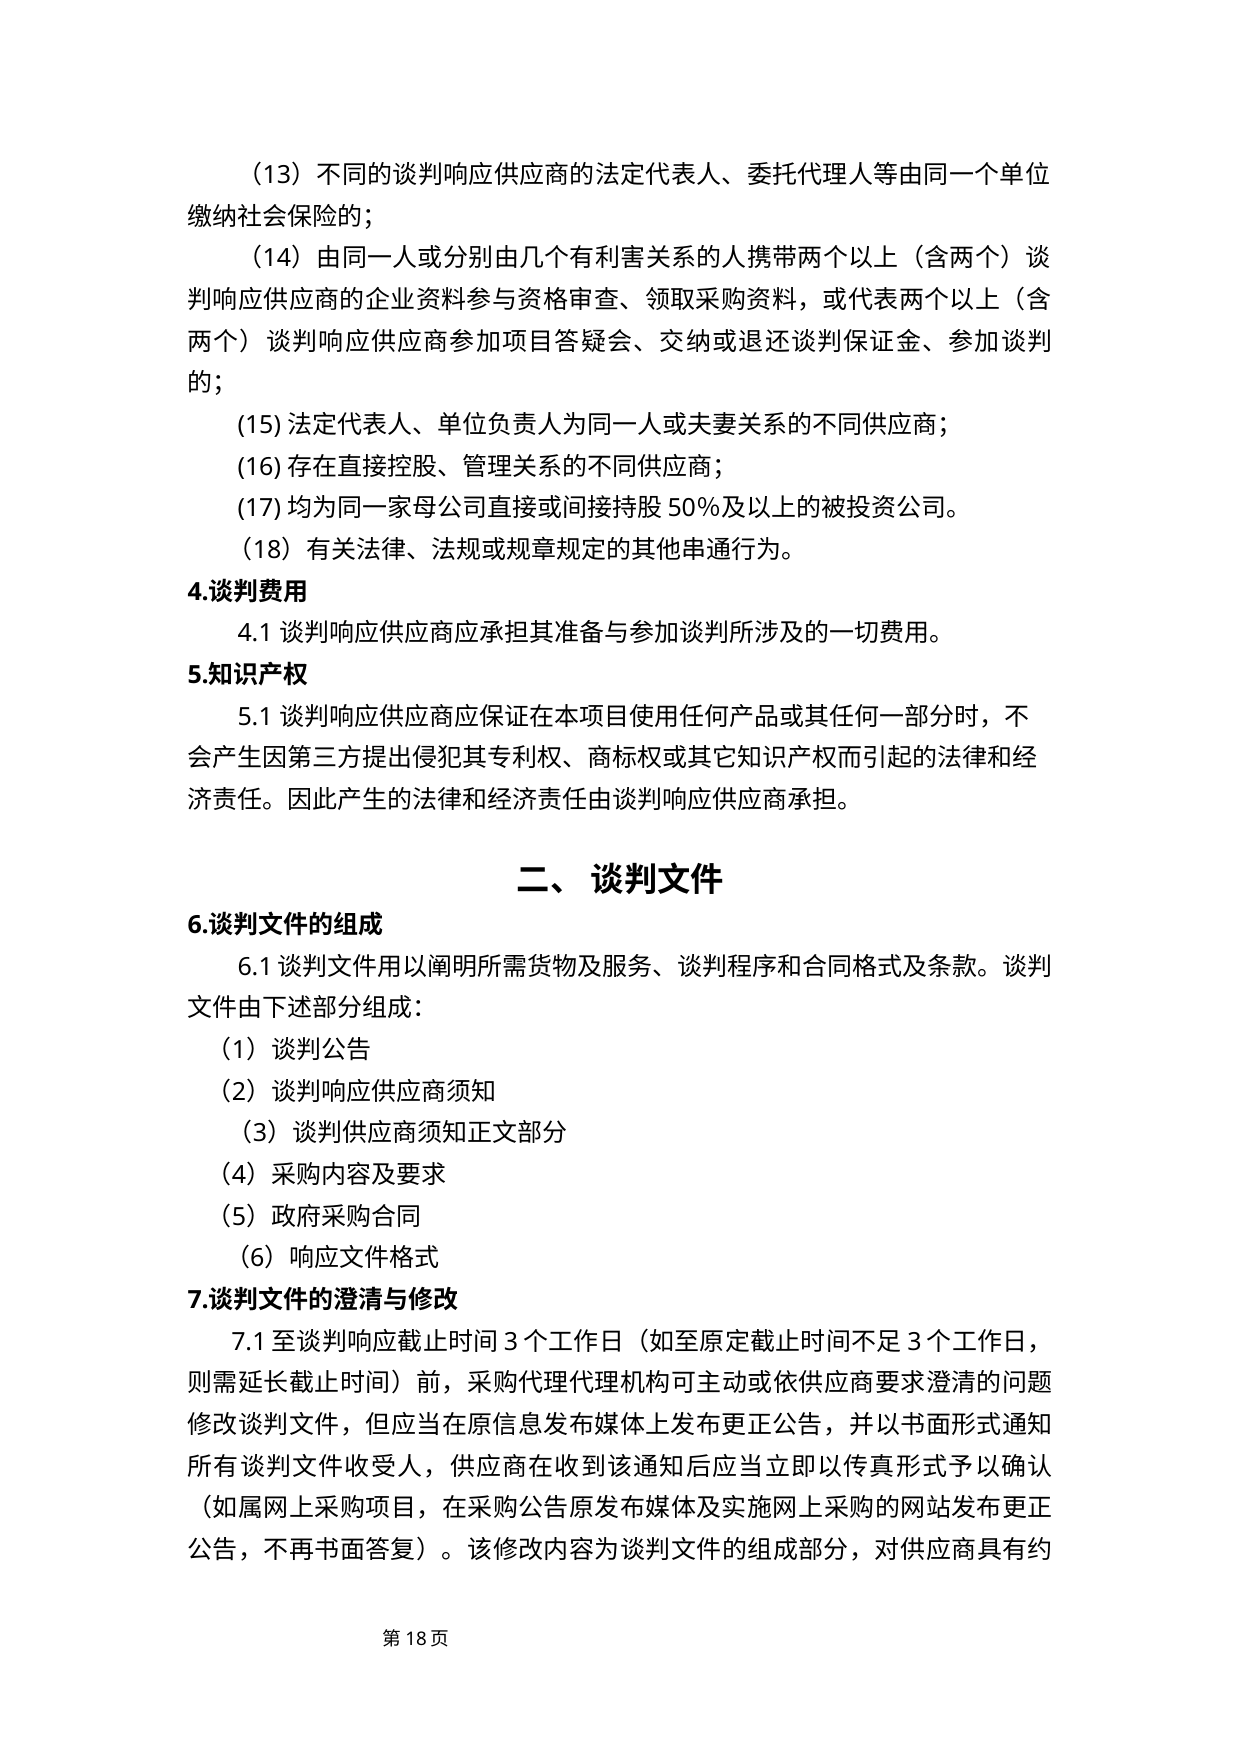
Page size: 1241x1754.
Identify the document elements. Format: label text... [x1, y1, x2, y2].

text （14）由同一人或分别由几个有利害关系的人携带两个以上（含两个）谈判响应供应商的企业资料参与资格审查、领取采购资料，或代表两个以上（含两个）谈判响应供应商参加项目答疑会、交纳或退还谈判保证金、参加谈判的； [187, 233, 1053, 400]
text 6.谈判文件的组成 [187, 900, 1053, 942]
text （4）采购内容及要求 [187, 1150, 1053, 1192]
text （2）谈判响应供应商须知 [187, 1067, 1053, 1108]
text （5）政府采购合同 [187, 1192, 1053, 1233]
text 5.1 谈判响应供应商应保证在本项目使用任何产品或其任何一部分时，不会产生因第三方提出侵犯其专利权、商标权或其它知识产权而引起的法律和经济责任。因此产生的法律和经济责任由谈判响应供应商承担。 [187, 692, 1053, 817]
text （3）谈判供应商须知正文部分 [187, 1108, 1053, 1150]
text （18）有关法律、法规或规章规定的其他串通行为。 [187, 525, 1053, 567]
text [187, 1317, 1053, 1567]
text 7.谈判文件的澄清与修改 [187, 1275, 1053, 1317]
text (17) 均为同一家母公司直接或间接持股50％及以上的被投资公司。 [187, 483, 1053, 525]
text （13）不同的谈判响应供应商的法定代表人、委托代理人等由同一个单位缴纳社会保险的； [187, 150, 1053, 233]
text 4.1 谈判响应供应商应承担其准备与参加谈判所涉及的一切费用。 [187, 608, 1053, 650]
text （1）谈判公告 [187, 1025, 1053, 1067]
text (15) 法定代表人、单位负责人为同一人或夫妻关系的不同供应商； [187, 400, 1053, 442]
text (16) 存在直接控股、管理关系的不同供应商； [187, 442, 1053, 483]
text 6.1谈判文件用以阐明所需货物及服务、谈判程序和合同格式及条款。谈判文件由下述部分组成： [187, 942, 1053, 1025]
text 5.知识产权 [187, 650, 1053, 692]
text （6）响应文件格式 [187, 1233, 1053, 1275]
text 二、 谈判文件 [187, 858, 1053, 900]
text 4.谈判费用 [187, 567, 1053, 608]
